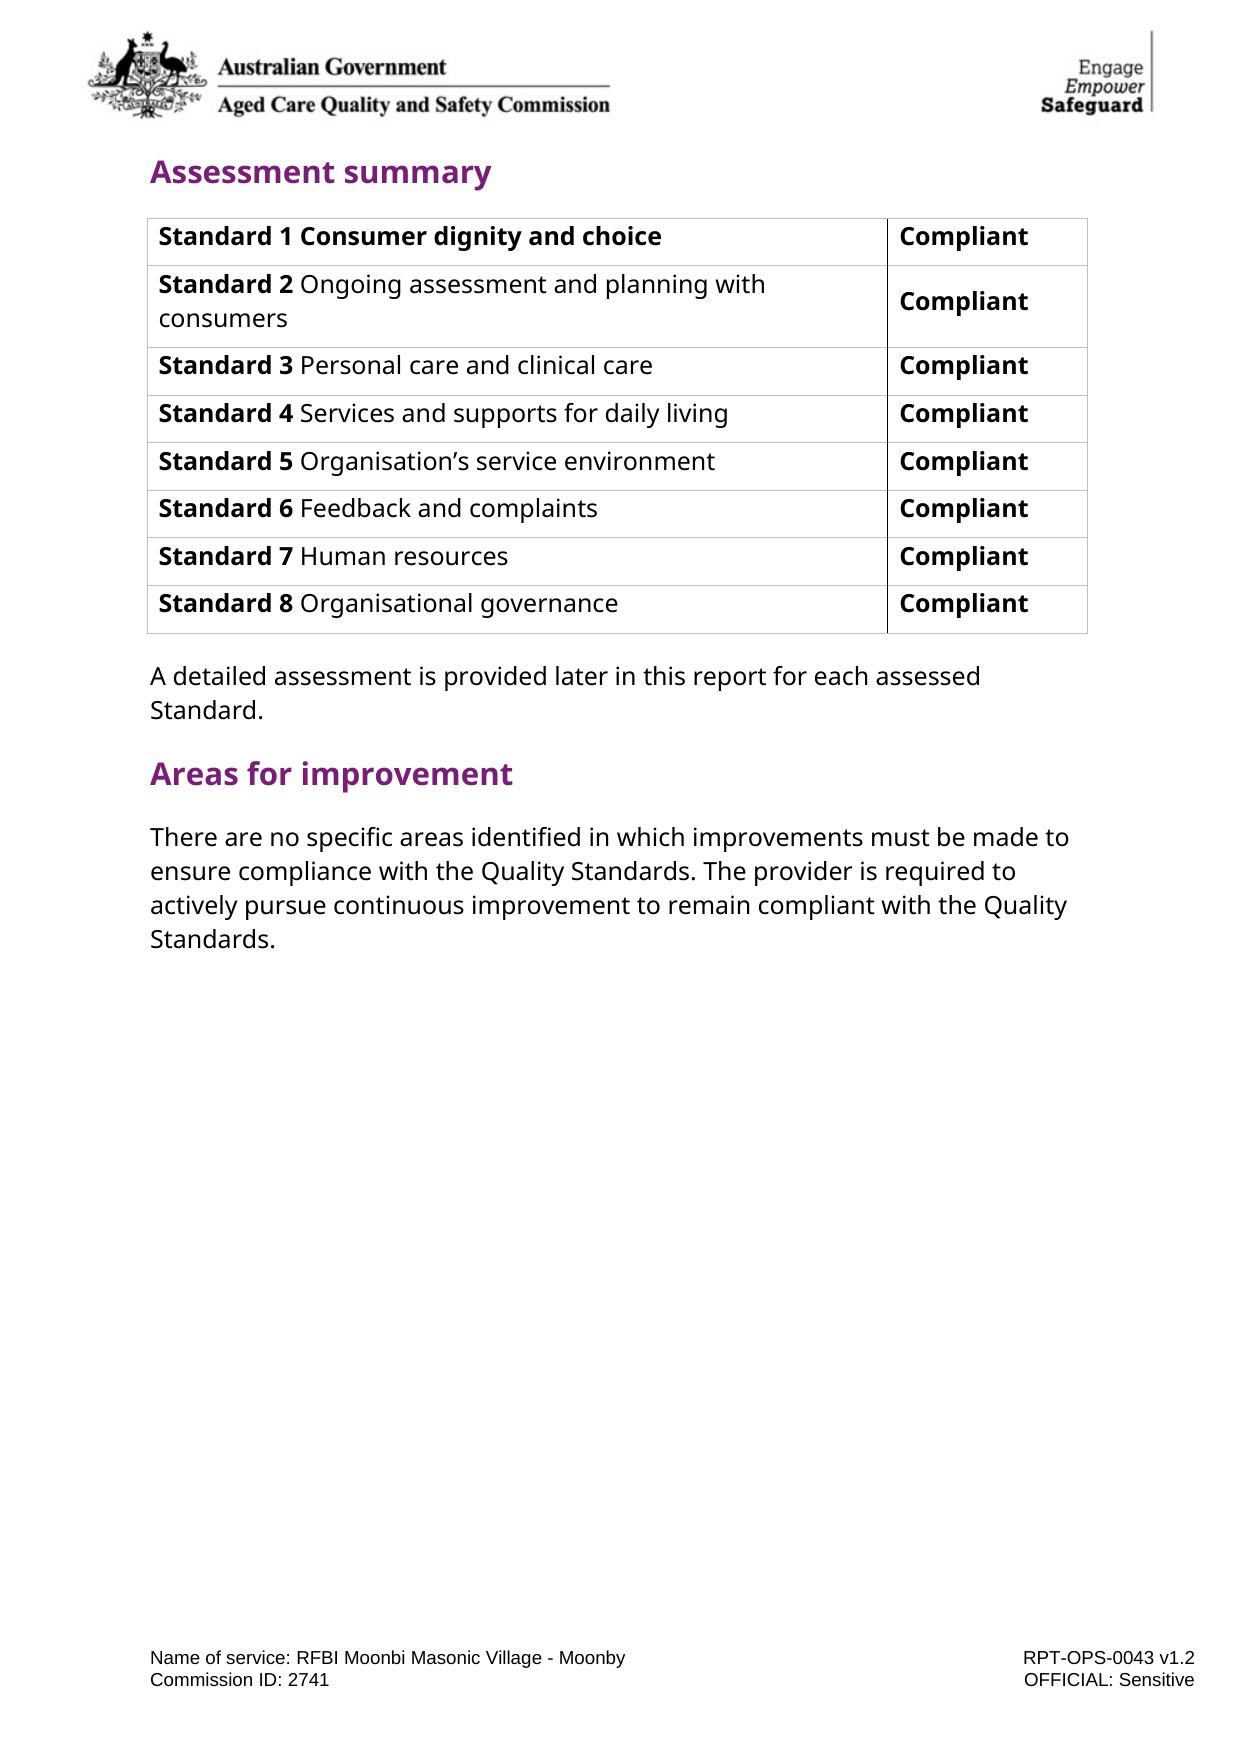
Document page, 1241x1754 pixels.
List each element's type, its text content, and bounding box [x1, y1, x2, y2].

table_cell Standard 3 Personal care and clinical care [148, 348, 887, 394]
subtitle Assessment summary [150, 150, 1090, 193]
table_cell [888, 443, 1087, 490]
table_cell Standard 4 Services and supports for daily living [148, 396, 887, 442]
table_cell Standard 8 Organisational governance [148, 586, 887, 632]
table_cell [888, 491, 1087, 537]
table_cell [888, 586, 1087, 632]
table_header Standard 1 Consumer dignity and choice [148, 219, 887, 265]
table_cell [888, 538, 1087, 585]
table_cell Standard 2 Ongoing assessment and planning with consumers [148, 266, 887, 347]
table_cell Standard 5 Organisation’s service environment [148, 443, 887, 490]
table_cell Standard 7 Human resources [148, 538, 887, 585]
table_header [888, 219, 1087, 265]
table_cell [888, 348, 1087, 394]
table_cell Standard 6 Feedback and complaints [148, 491, 887, 537]
table_cell [888, 396, 1087, 442]
text A detailed assessment is provided later in this report for each assessed Standard. [150, 658, 1090, 727]
picture [0, 23, 1241, 131]
subtitle Areas for improvement [150, 752, 1090, 794]
text There are no specific areas identified in which improvements must be made to ensure compliance with the Quality Standards. The provider is required to actively pursue continuous improvement to remain compliant with the Quality Standards. [150, 819, 1090, 956]
table_cell [888, 266, 1087, 347]
